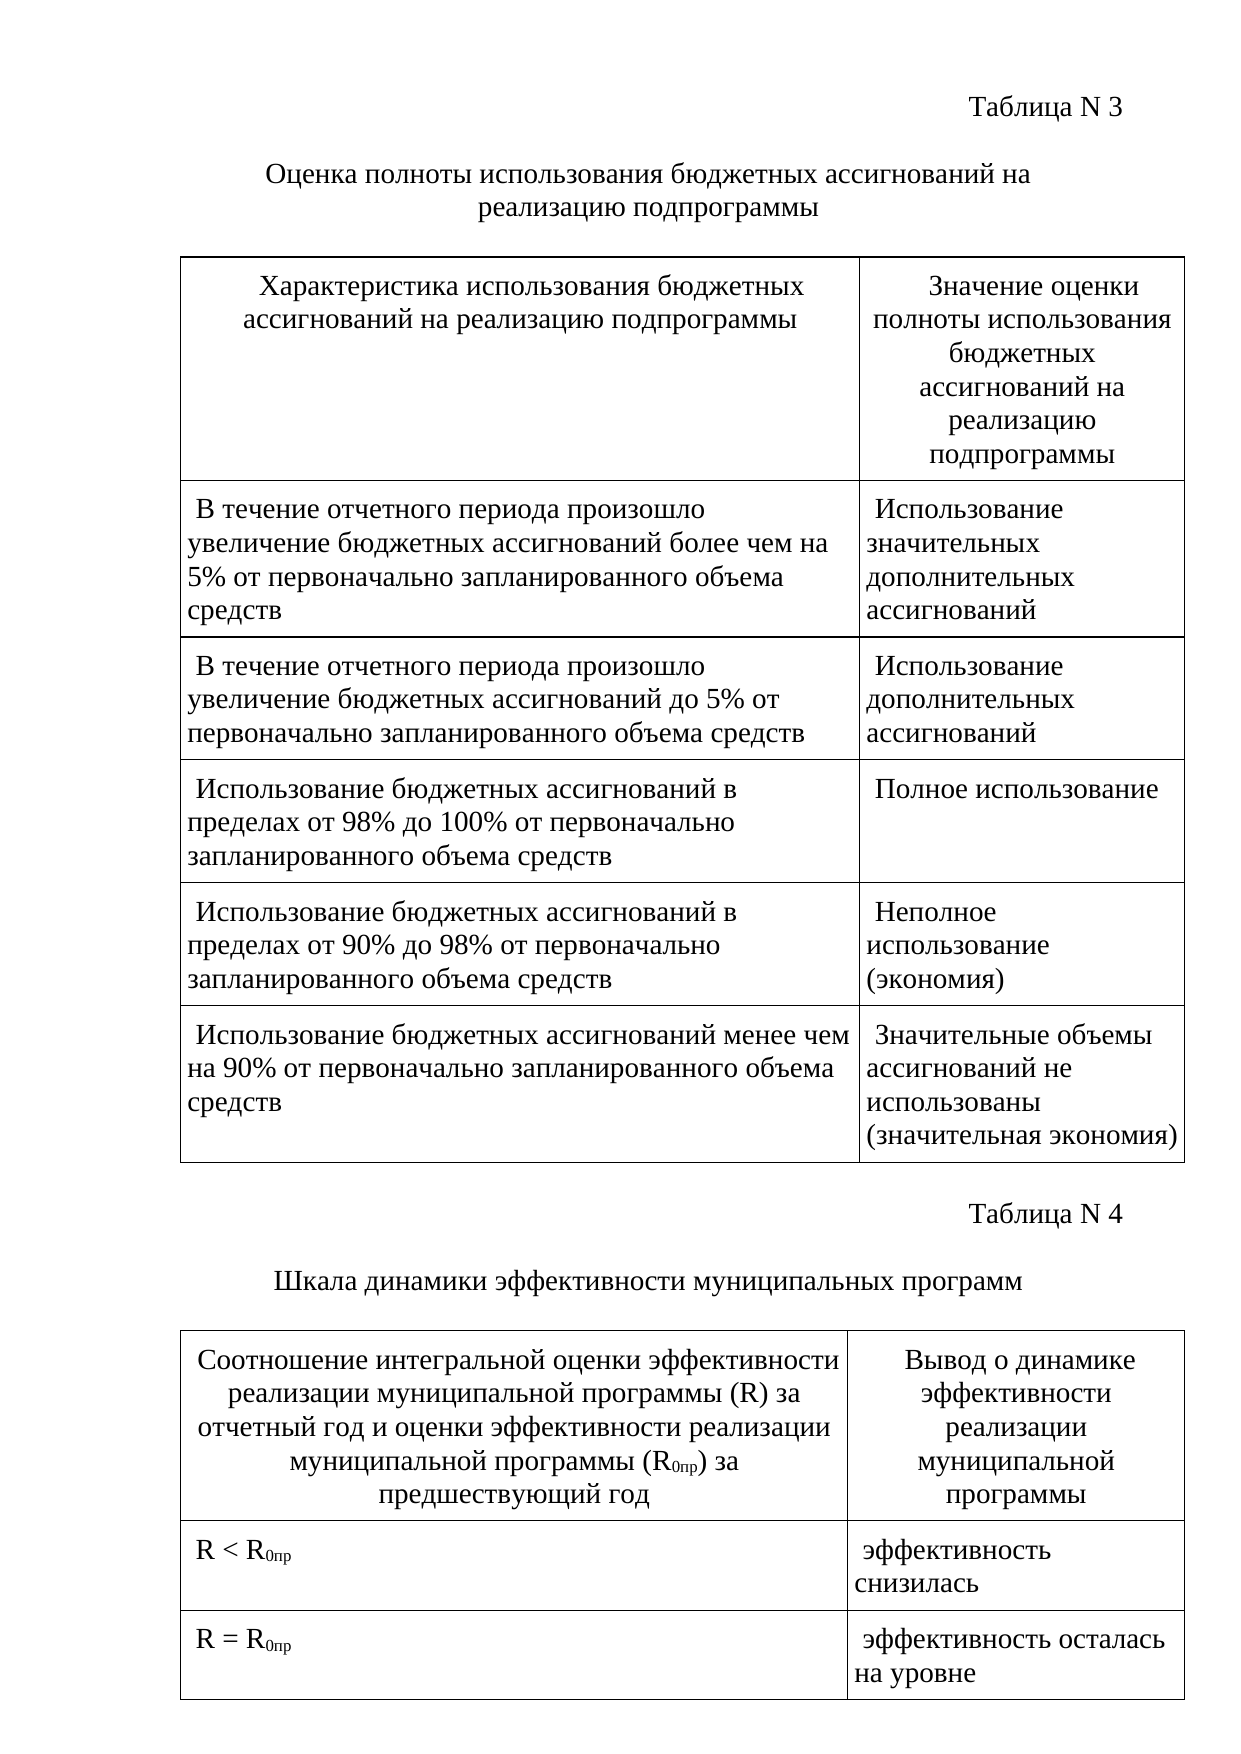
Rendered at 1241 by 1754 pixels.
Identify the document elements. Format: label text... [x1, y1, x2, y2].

table_cell Использование бюджетных ассигнований в пределах от 90% до 98% от первоначально запланированного объема средств [181, 883, 859, 1005]
text реализацию подпрограммы [173, 189, 1123, 223]
table_cell Значительные объемы ассигнований не использованы (значительная экономия) [860, 1006, 1184, 1162]
table_header Соотношение интегральной оценки эффективности реализации муниципальной программы (R) за отчетный год и оценки эффективности реализации муниципальной программы (R0пр) за предшествующий год [181, 1331, 847, 1520]
text Таблица N 4 [173, 1196, 1123, 1230]
table_cell В течение отчетного периода произошло увеличение бюджетных ассигнований более чем на 5% от первоначально запланированного объема средств [181, 481, 859, 636]
table_header Значение оценки полноты использования бюджетных ассигнований на реализацию подпрограммы [860, 258, 1184, 480]
table_cell Использование бюджетных ассигнований менее чем на 90% от первоначально запланированного объема средств [181, 1006, 859, 1162]
table_cell Использование дополнительных ассигнований [860, 638, 1184, 759]
table_cell R = R0пр [181, 1611, 847, 1699]
table_header Характеристика использования бюджетных ассигнований на реализацию подпрограммы [181, 258, 859, 480]
table_cell Использование значительных дополнительных ассигнований [860, 481, 1184, 636]
table_cell Использование бюджетных ассигнований в пределах от 98% до 100% от первоначально запланированного объема средств [181, 760, 859, 882]
table_cell Неполное использование (экономия) [860, 883, 1184, 1005]
text Таблица N 3 [173, 89, 1123, 122]
table_header Вывод о динамике эффективности реализации муниципальной программы [848, 1331, 1184, 1520]
text Оценка полноты использования бюджетных ассигнований на [173, 156, 1123, 189]
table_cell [848, 1611, 1184, 1699]
text Шкала динамики эффективности муниципальных программ [173, 1263, 1123, 1297]
table_cell Полное использование [860, 760, 1184, 882]
table_cell эффективность снизилась [848, 1521, 1184, 1610]
table_cell В течение отчетного периода произошло увеличение бюджетных ассигнований до 5% от первоначально запланированного объема средств [181, 638, 859, 759]
table_cell R < R0пр [181, 1521, 847, 1610]
